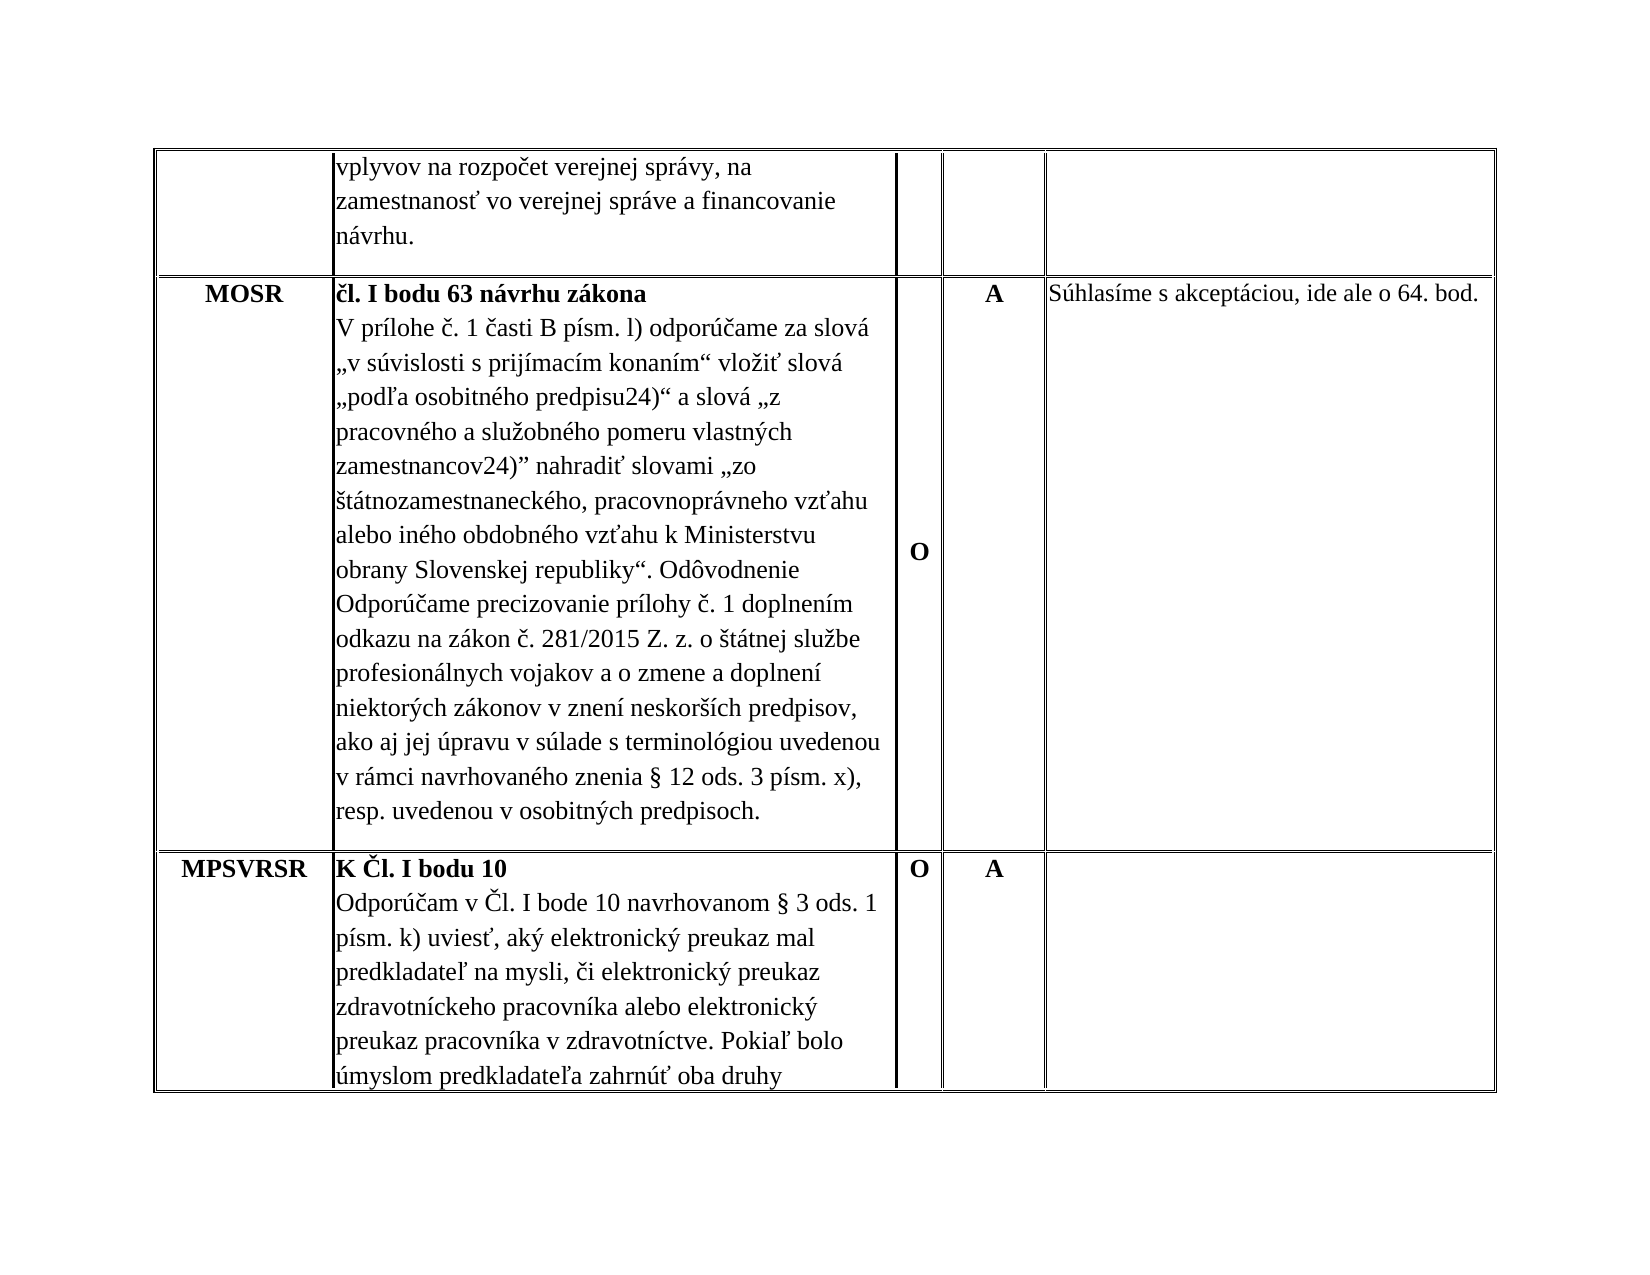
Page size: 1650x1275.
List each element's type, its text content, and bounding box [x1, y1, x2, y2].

table_cell MOSR [157, 151, 333, 274]
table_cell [333, 853, 896, 1090]
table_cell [333, 151, 896, 274]
table_cell O [896, 853, 943, 1090]
table_cell A [943, 853, 1046, 1090]
table_cell [1046, 151, 1494, 274]
table_cell A [943, 151, 1046, 274]
table_cell Súhlasíme s akceptáciou, ide ale o 64. bod. [1047, 275, 1494, 850]
table_cell MPSVRSR [155, 850, 333, 1090]
table_cell O [898, 278, 941, 850]
table_cell MOSR [157, 275, 332, 850]
table_cell [1046, 850, 1495, 1090]
table_cell A [944, 278, 1044, 850]
table_cell O [896, 151, 943, 274]
table_cell čl. I bodu 63 návrhu zákona V prílohe č. 1 časti B písm. l) odporúčame za slová „v súvislosti s prijímacím konaním“ vložiť slová „podľa osobitného predpisu24)“ a slová „z pracovného a služobného pomeru vlastných zamestnancov24)” nahradiť slovami „zo štátnozamestnaneckého, pracovnoprávneho vzťahu alebo iného obdobného vzťahu k Ministerstvu obrany Slovenskej republiky“. Odôvodnenie Odporúčame precizovanie prílohy č. 1 doplnením odkazu na zákon č. 281/2015 Z. z. o štátnej službe profesionálnych vojakov a o zmene a doplnení niektorých zákonov v znení neskorších predpisov, ako aj jej úpravu v súlade s terminológiou uvedenou v rámci navrhovaného znenia § 12 ods. 3 písm. x), resp. uvedenou v osobitných predpisoch. [335, 278, 895, 850]
